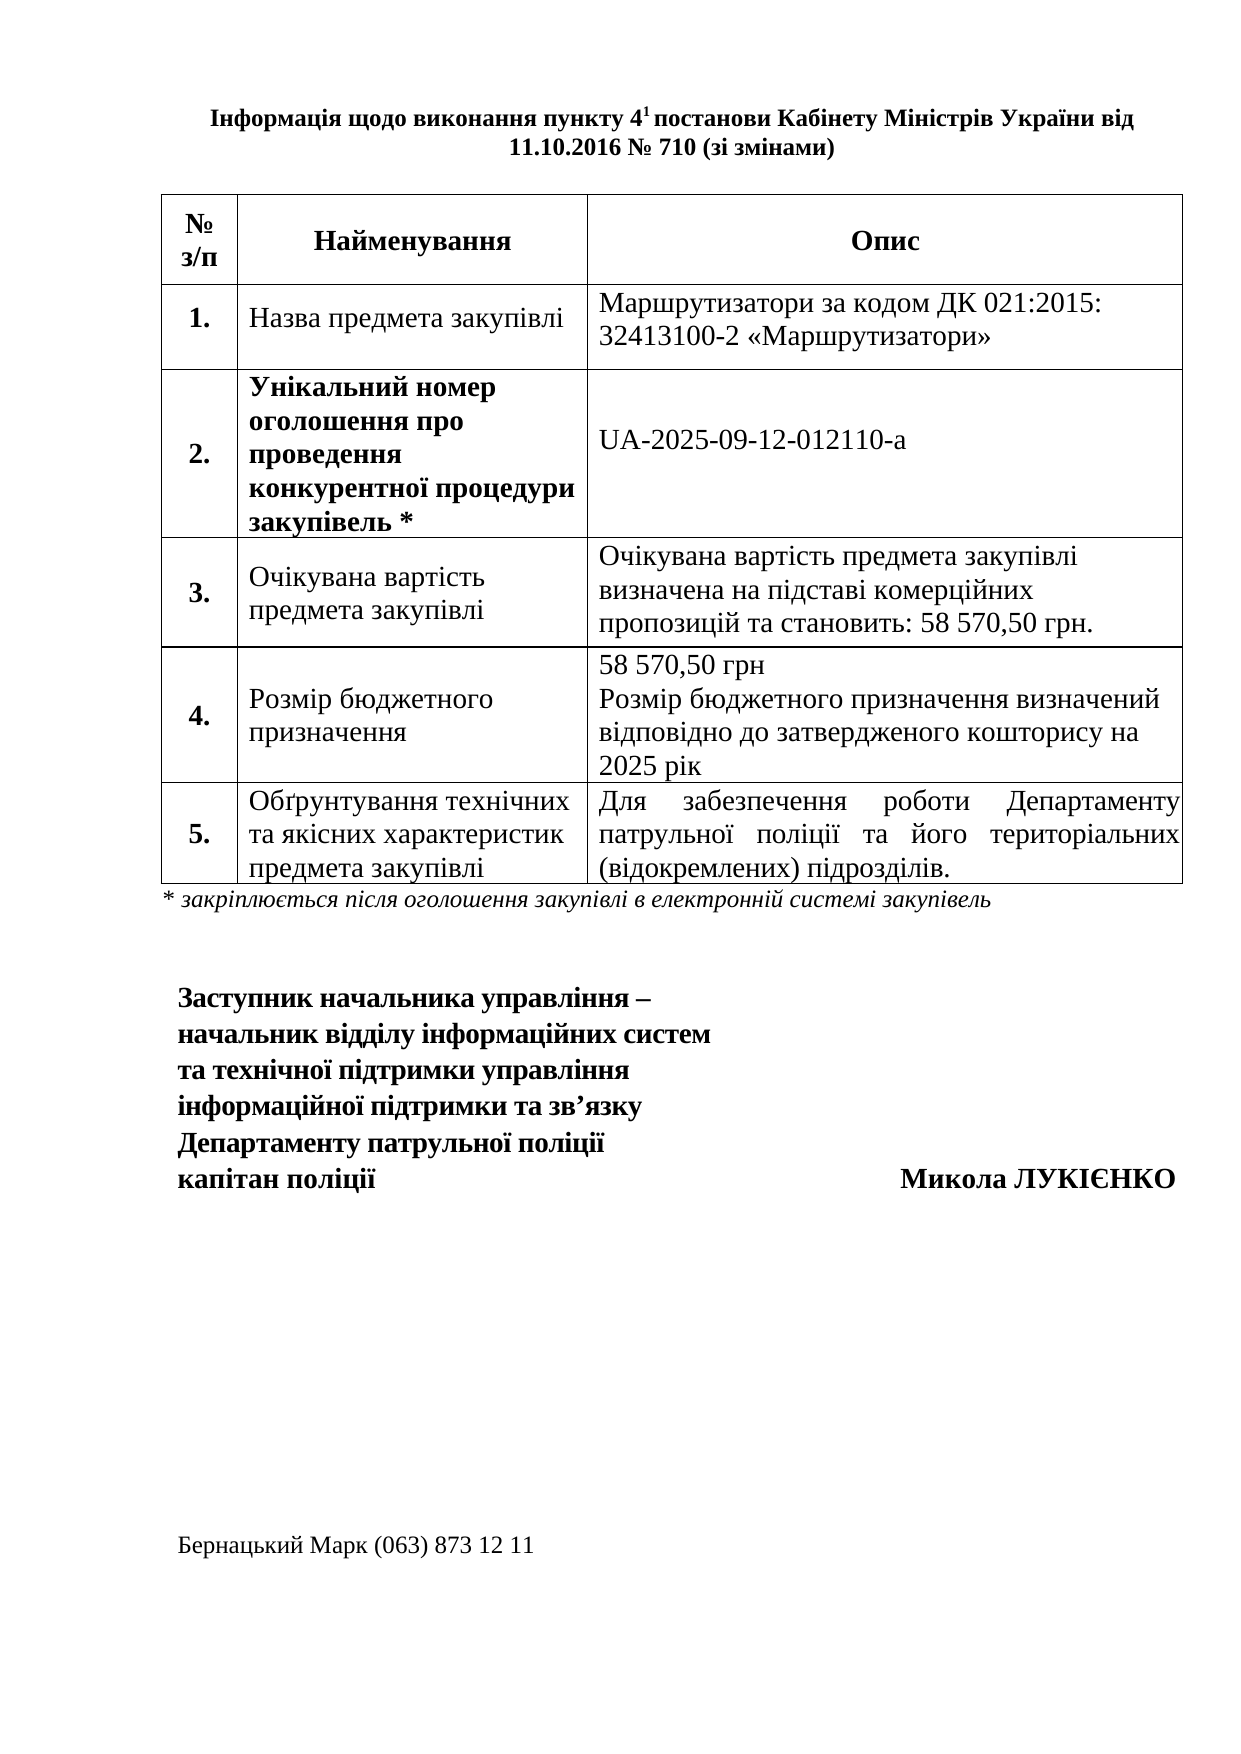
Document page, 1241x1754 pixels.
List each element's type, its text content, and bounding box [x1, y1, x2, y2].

text Бернацький Марк (063) 873 12 11 [177, 1530, 1181, 1559]
table_cell Унікальний номер оголошення про проведення конкурентної процедури закупівель * [238, 370, 587, 537]
text Інформація щодо виконання пункту 41 постанови Кабінету Міністрів України від 11.10.2016 № 710 (зі змінами) [162, 103, 1181, 161]
table_cell Маршрутизатори за кодом ДК 021:2015: 32413100-2 «Маршрутизатори» [588, 285, 1182, 368]
table_cell Розмір бюджетного призначення [238, 648, 587, 782]
table_header Найменування [238, 195, 587, 284]
table_cell Для забезпечення роботи Департаменту патрульної поліції та його територіальних (відокремлених) підрозділів. [588, 783, 1182, 883]
table_cell Назва предмета закупівлі [238, 285, 587, 368]
table_cell 4. [162, 648, 237, 782]
table_cell Обґрунтування технічних та якісних характеристик предмета закупівлі [238, 783, 587, 883]
text * закріплюється після оголошення закупівлі в електронній системі закупівель [162, 884, 1181, 913]
table_cell 1. [162, 285, 237, 368]
table_cell Очікувана вартість предмета закупівлі [238, 538, 587, 646]
table_cell Очікувана вартість предмета закупівлі визначена на підставі комерційних пропозицій та становить: 58 570,50 грн. [588, 538, 1182, 646]
table_cell 3. [162, 538, 237, 646]
text капітан поліції Микола ЛУКІЄНКО [162, 1161, 1211, 1194]
text Заступник начальника управління –начальник відділу інформаційних систем та технічної підтримки управління інформаційної підтримки та зв’язку Департаменту патрульної поліції [177, 980, 743, 1158]
table_header № з/п [162, 195, 237, 284]
table_cell 2. [162, 370, 237, 537]
table_cell UA-2025-09-12-012110-a [588, 370, 1182, 537]
table_header Опис [588, 195, 1182, 284]
table_cell 58 570,50 грн Розмір бюджетного призначення визначений відповідно до затвердженого кошторису на 2025 рік [588, 648, 1182, 782]
table_cell 5. [162, 783, 237, 883]
